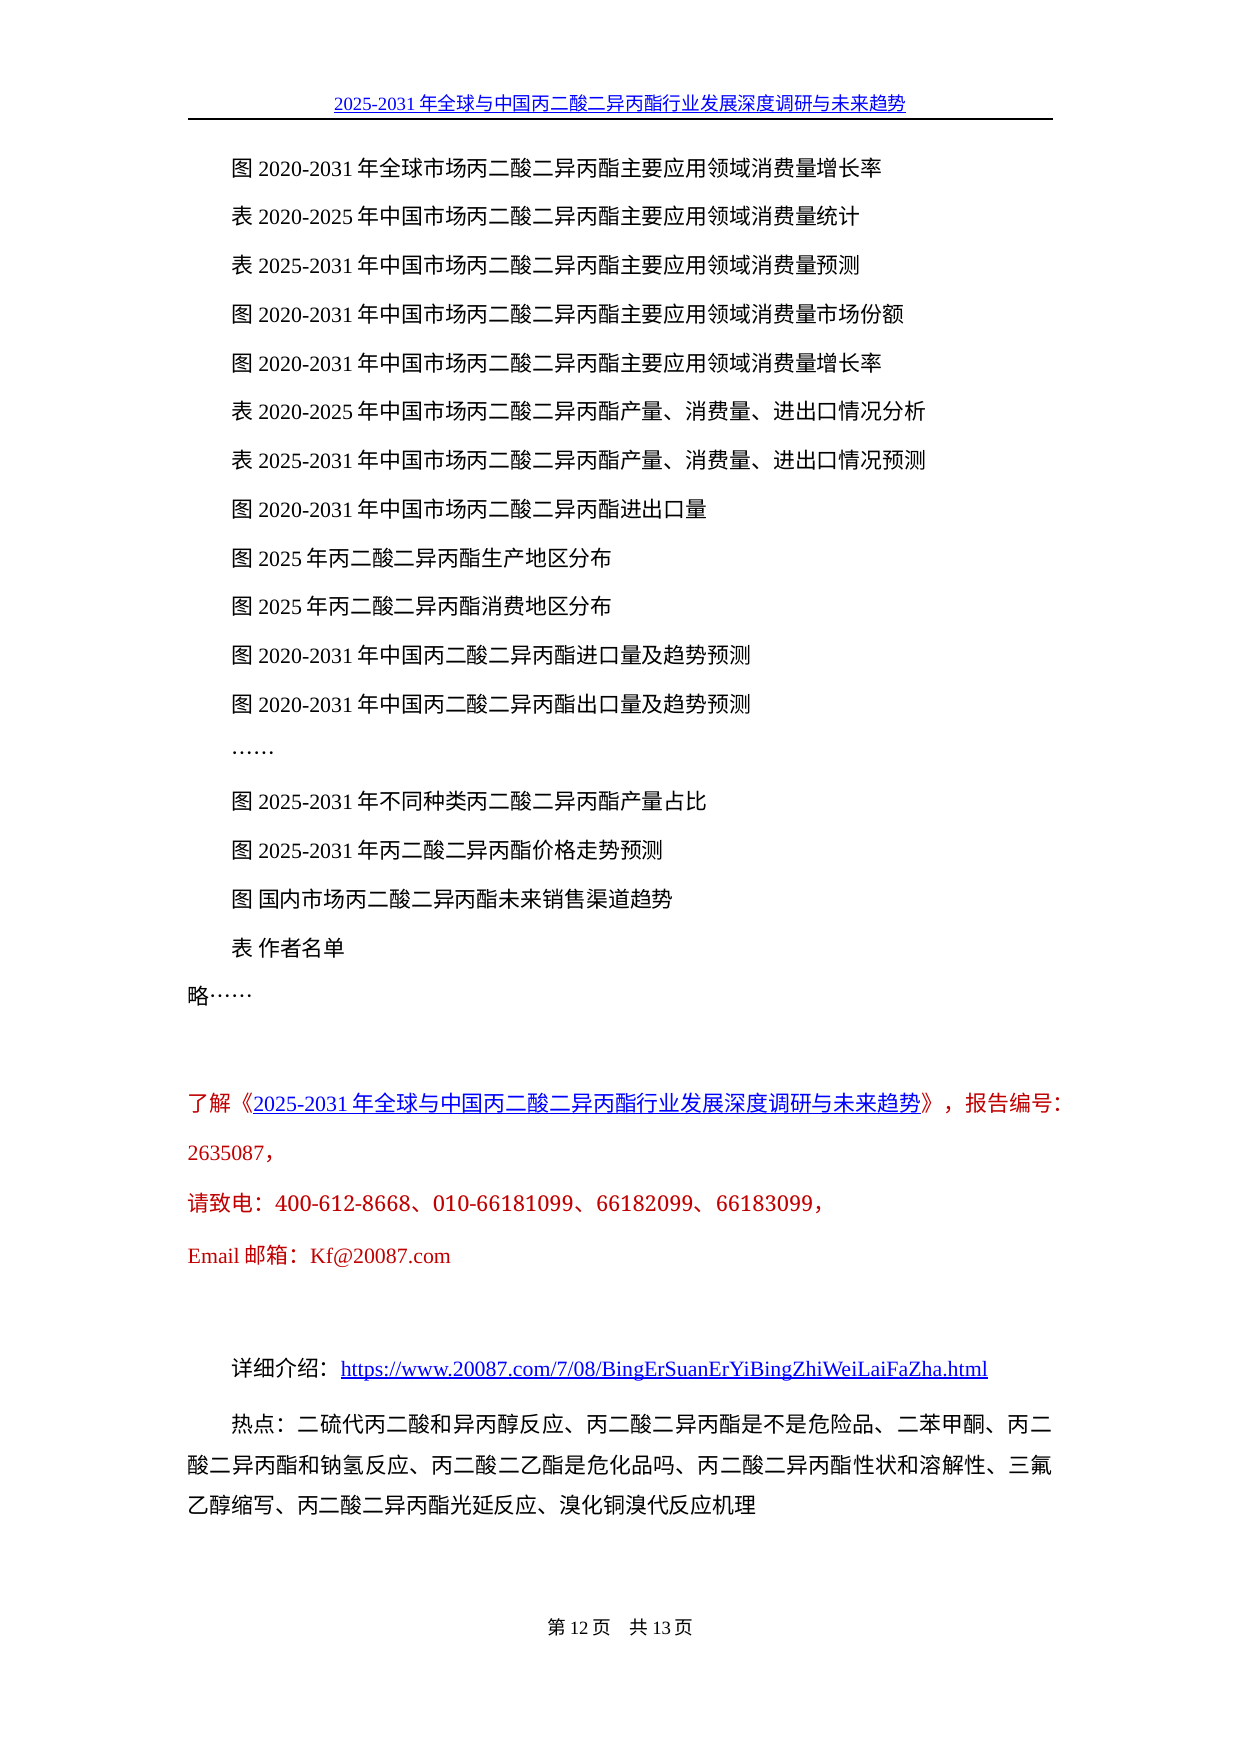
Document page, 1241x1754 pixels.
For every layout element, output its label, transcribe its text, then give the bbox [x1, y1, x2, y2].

text Email邮箱：Kf@20087.com [187, 1237, 1053, 1270]
text 详细介绍：https://www.20087.com/7/08/BingErSuanErYiBingZhiWeiLaiFaZha.html [187, 1350, 1053, 1383]
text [187, 150, 1053, 1011]
text 了解《2025-2031年全球与中国丙二酸二异丙酯行业发展深度调研与未来趋势》，报告编号：2635087， [187, 1085, 1053, 1167]
text 请致电：400-612-8668、010-66181099、66182099、66183099， [187, 1186, 1053, 1218]
text 热点：二硫代丙二酸和异丙醇反应、丙二酸二异丙酯是不是危险品、二苯甲酮、丙二酸二异丙酯和钠氢反应、丙二酸二乙酯是危化品吗、丙二酸二异丙酯性状和溶解性、三氟乙醇缩写、丙二酸二异丙酯光延反应、溴化铜溴代反应机理 [187, 1407, 1053, 1521]
